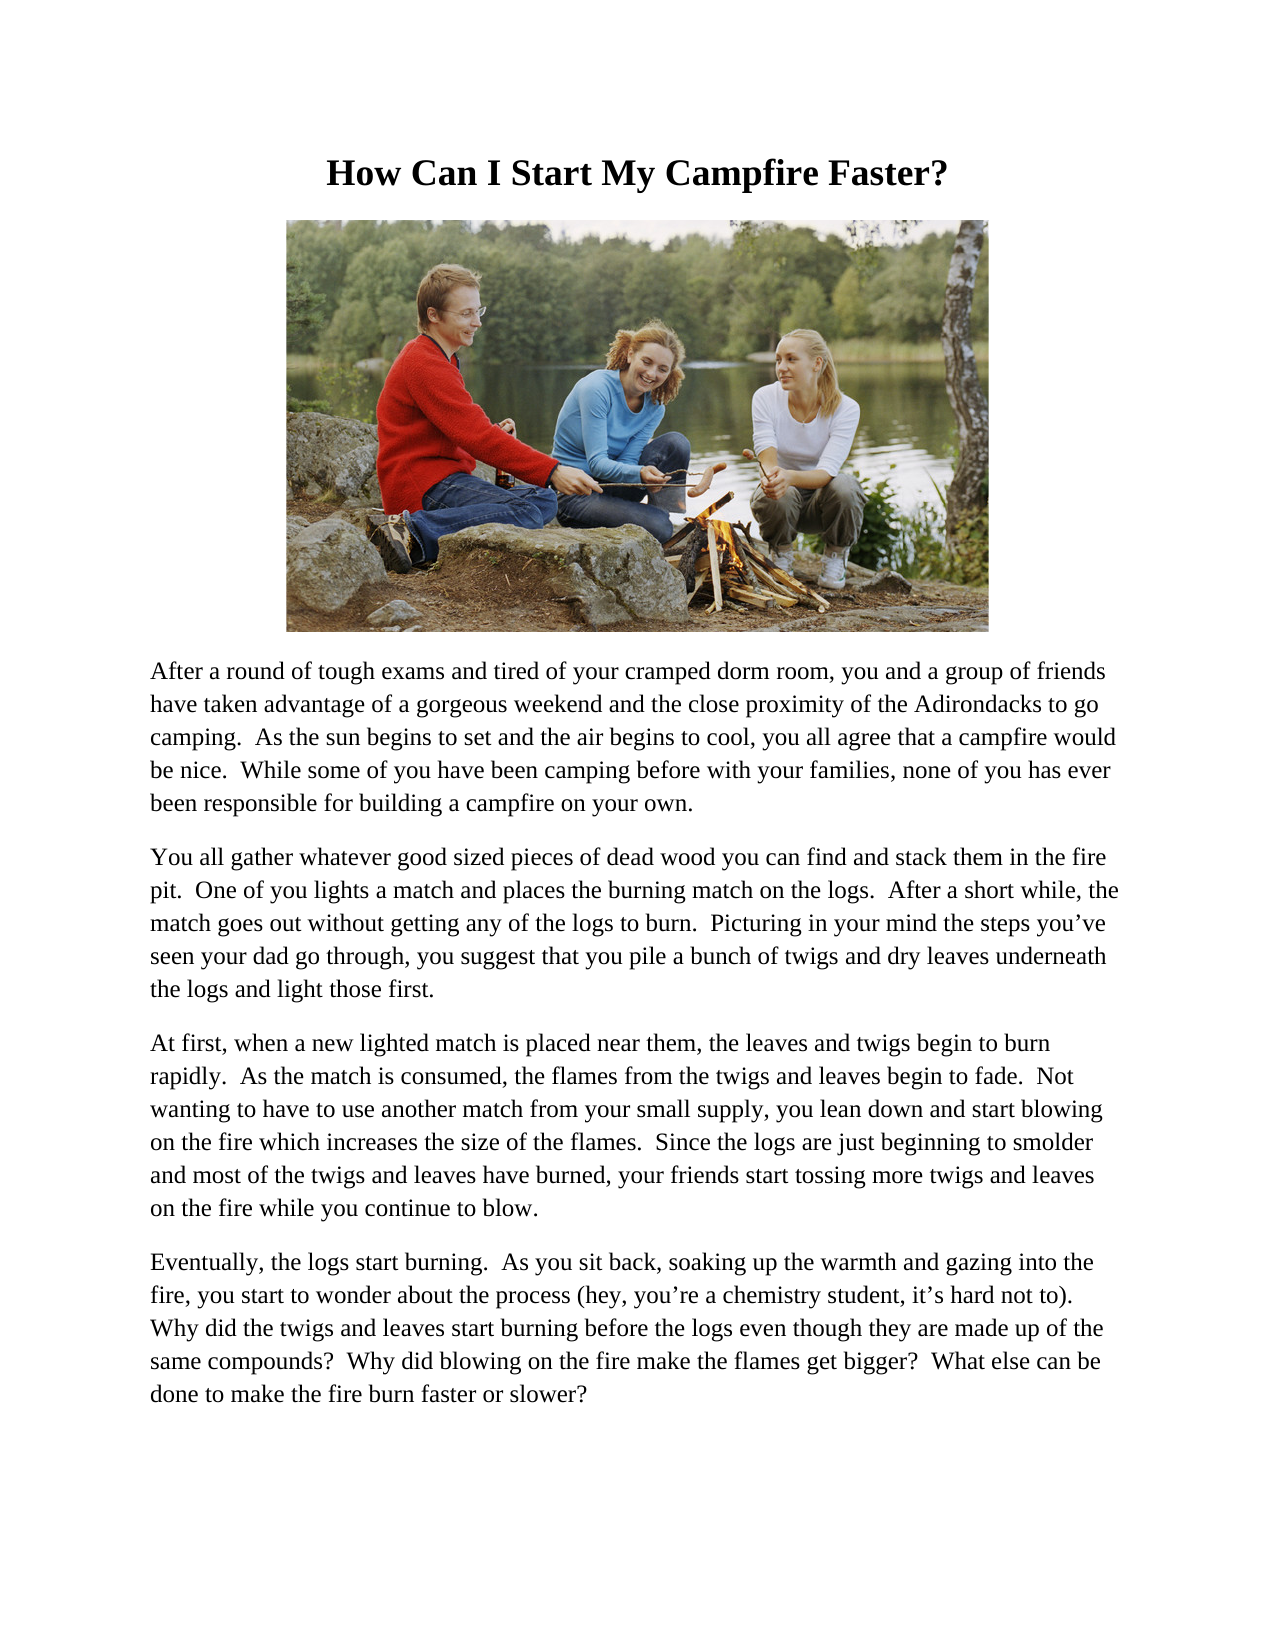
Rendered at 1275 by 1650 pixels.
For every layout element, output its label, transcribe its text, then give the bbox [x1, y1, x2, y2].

text At first, when a new lighted match is placed near them, the leaves and twigs begin to burn rapidly. As the match is consumed, the flames from the twigs and leaves begin to fade. Not wanting to have to use another match from your small supply, you lean down and start blowing on the fire which increases the size of the flames. Since the logs are just beginning to smolder and most of the twigs and leaves have burned, your friends start tossing more twigs and leaves on the fire while you continue to blow. [150, 1028, 1125, 1222]
text How Can I Start My Campfire Faster? [150, 150, 1125, 193]
text Eventually, the logs start burning. As you sit back, soaking up the warmth and gazing into the fire, you start to wonder about the process (hey, you’re a chemistry student, it’s hard not to). Why did the twigs and leaves start burning before the logs even though they are made up of the same compounds? Why did blowing on the fire make the flames get bigger? What else can be done to make the fire burn faster or slower? [150, 1247, 1125, 1408]
text You all gather whatever good sized pieces of dead wood you can find and stack them in the fire pit. One of you lights a match and places the burning match on the logs. After a short while, the match goes out without getting any of the logs to burn. Picturing in your mind the steps you’ve seen your dad go through, you suggest that you pile a bunch of twigs and dry leaves underneath the logs and light those first. [150, 842, 1125, 1003]
text After a round of tough exams and tired of your cramped dorm room, you and a group of friends have taken advantage of a gorgeous weekend and the close proximity of the Adirondacks to go camping. As the sun begins to set and the air begins to cool, you all agree that a campfire would be nice. While some of you have been camping before with your families, none of you has ever been responsible for building a campfire on your own. [150, 656, 1125, 817]
picture [286, 220, 989, 632]
